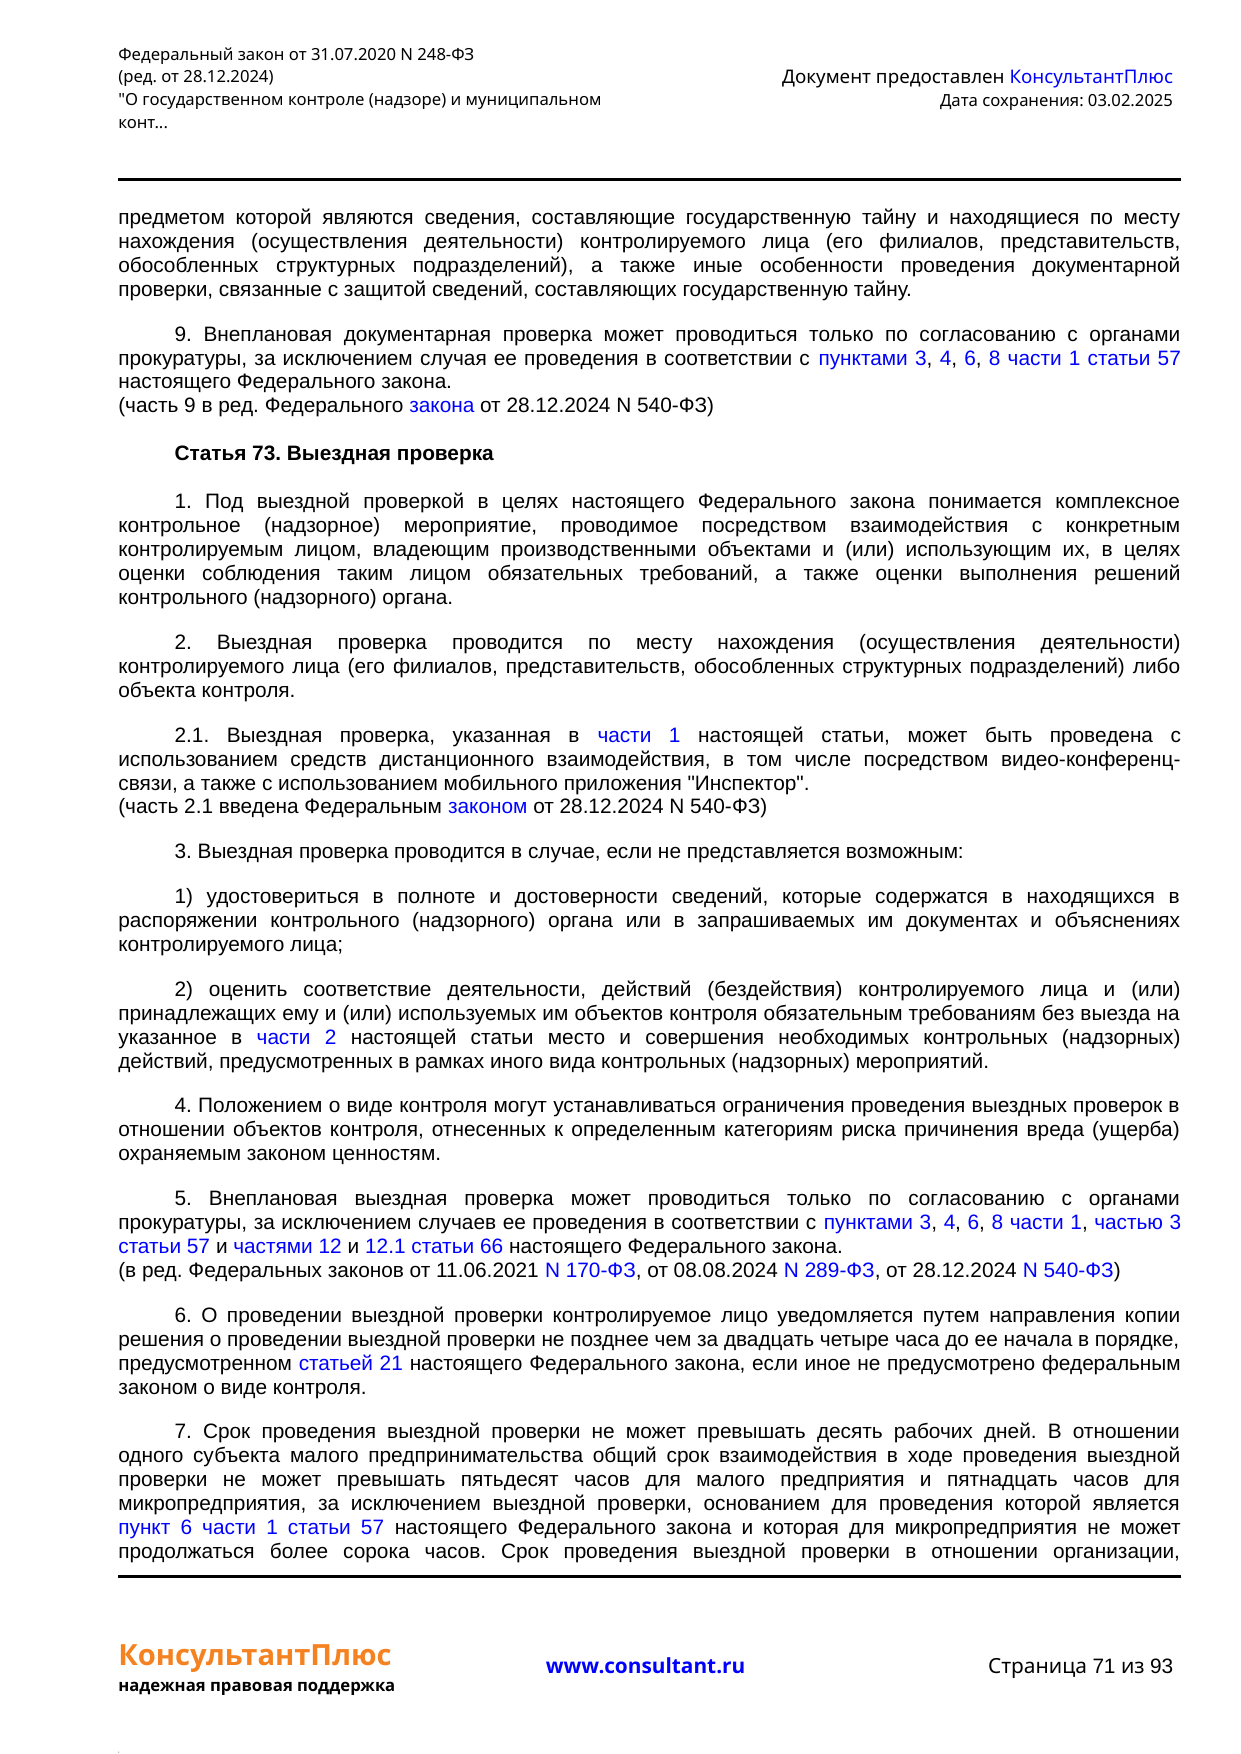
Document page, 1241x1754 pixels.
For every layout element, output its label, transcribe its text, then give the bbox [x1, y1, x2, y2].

title Статья 73. Выездная проверка [118, 441, 1181, 465]
text 3. Выездная проверка проводится в случае, если не представляется возможным: [118, 839, 1181, 863]
text (часть 2.1 введена Федеральным законом от 28.12.2024 N 540-ФЗ) [118, 794, 1181, 818]
text 9. Внеплановая документарная проверка может проводиться только по согласованию с органами прокуратуры, за исключением случая ее проведения в соответствии с пунктами 3, 4, 6, 8 части 1 статьи 57 настоящего Федерального закона. [118, 321, 1181, 393]
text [118, 1419, 1181, 1563]
text 1. Под выездной проверкой в целях настоящего Федерального закона понимается комплексное контрольное (надзорное) мероприятие, проводимое посредством взаимодействия с конкретным контролируемым лицом, владеющим производственными объектами и (или) использующим их, в целях оценки соблюдения таким лицом обязательных требований, а также оценки выполнения решений контрольного (надзорного) органа. [118, 489, 1181, 609]
text 6. О проведении выездной проверки контролируемое лицо уведомляется путем направления копии решения о проведении выездной проверки не позднее чем за двадцать четыре часа до ее начала в порядке, предусмотренном статьей 21 настоящего Федерального закона, если иное не предусмотрено федеральным законом о виде контроля. [118, 1303, 1181, 1398]
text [118, 205, 1181, 301]
text 1) удостовериться в полноте и достоверности сведений, которые содержатся в находящихся в распоряжении контрольного (надзорного) органа или в запрашиваемых им документах и объяснениях контролируемого лица; [118, 884, 1181, 956]
text (часть 9 в ред. Федерального закона от 28.12.2024 N 540-ФЗ) [118, 393, 1181, 417]
text (в ред. Федеральных законов от 11.06.2021 N 170-ФЗ, от 08.08.2024 N 289-ФЗ, от 28.12.2024 N 540-ФЗ) [118, 1258, 1181, 1282]
text 4. Положением о виде контроля могут устанавливаться ограничения проведения выездных проверок в отношении объектов контроля, отнесенных к определенным категориям риска причинения вреда (ущерба) охраняемым законом ценностям. [118, 1093, 1181, 1165]
text 2.1. Выездная проверка, указанная в части 1 настоящей статьи, может быть проведена с использованием средств дистанционного взаимодействия, в том числе посредством видео-конференц-связи, а также с использованием мобильного приложения "Инспектор". [118, 722, 1181, 794]
text 5. Внеплановая выездная проверка может проводиться только по согласованию с органами прокуратуры, за исключением случаев ее проведения в соответствии с пунктами 3, 4, 6, 8 части 1, частью 3 статьи 57 и частями 12 и 12.1 статьи 66 настоящего Федерального закона. [118, 1186, 1181, 1258]
text 2. Выездная проверка проводится по месту нахождения (осуществления деятельности) контролируемого лица (его филиалов, представительств, обособленных структурных подразделений) либо объекта контроля. [118, 630, 1181, 702]
text 2) оценить соответствие деятельности, действий (бездействия) контролируемого лица и (или) принадлежащих ему и (или) используемых им объектов контроля обязательным требованиям без выезда на указанное в части 2 настоящей статьи место и совершения необходимых контрольных (надзорных) действий, предусмотренных в рамках иного вида контрольных (надзорных) мероприятий. [118, 977, 1181, 1072]
